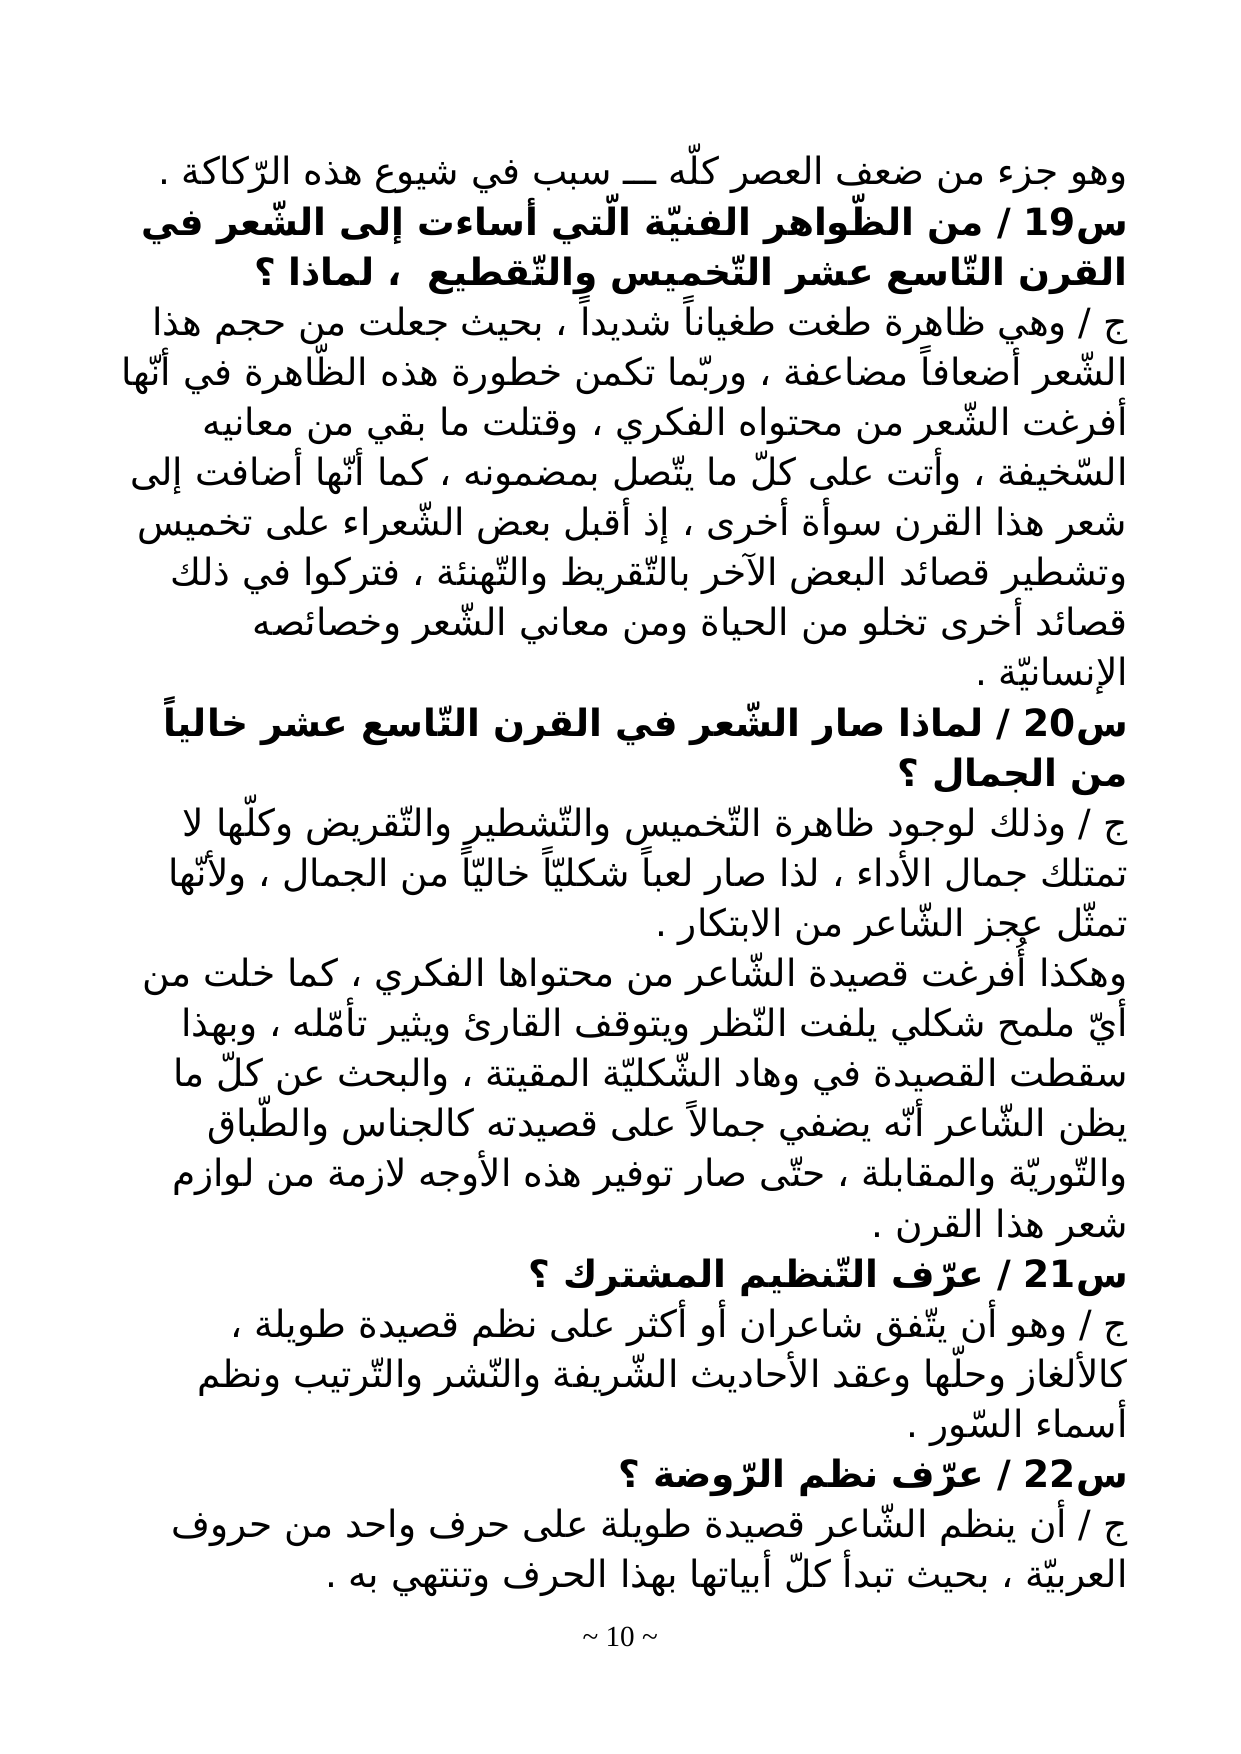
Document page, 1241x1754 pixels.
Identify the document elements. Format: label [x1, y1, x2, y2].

text [112, 150, 1128, 1597]
